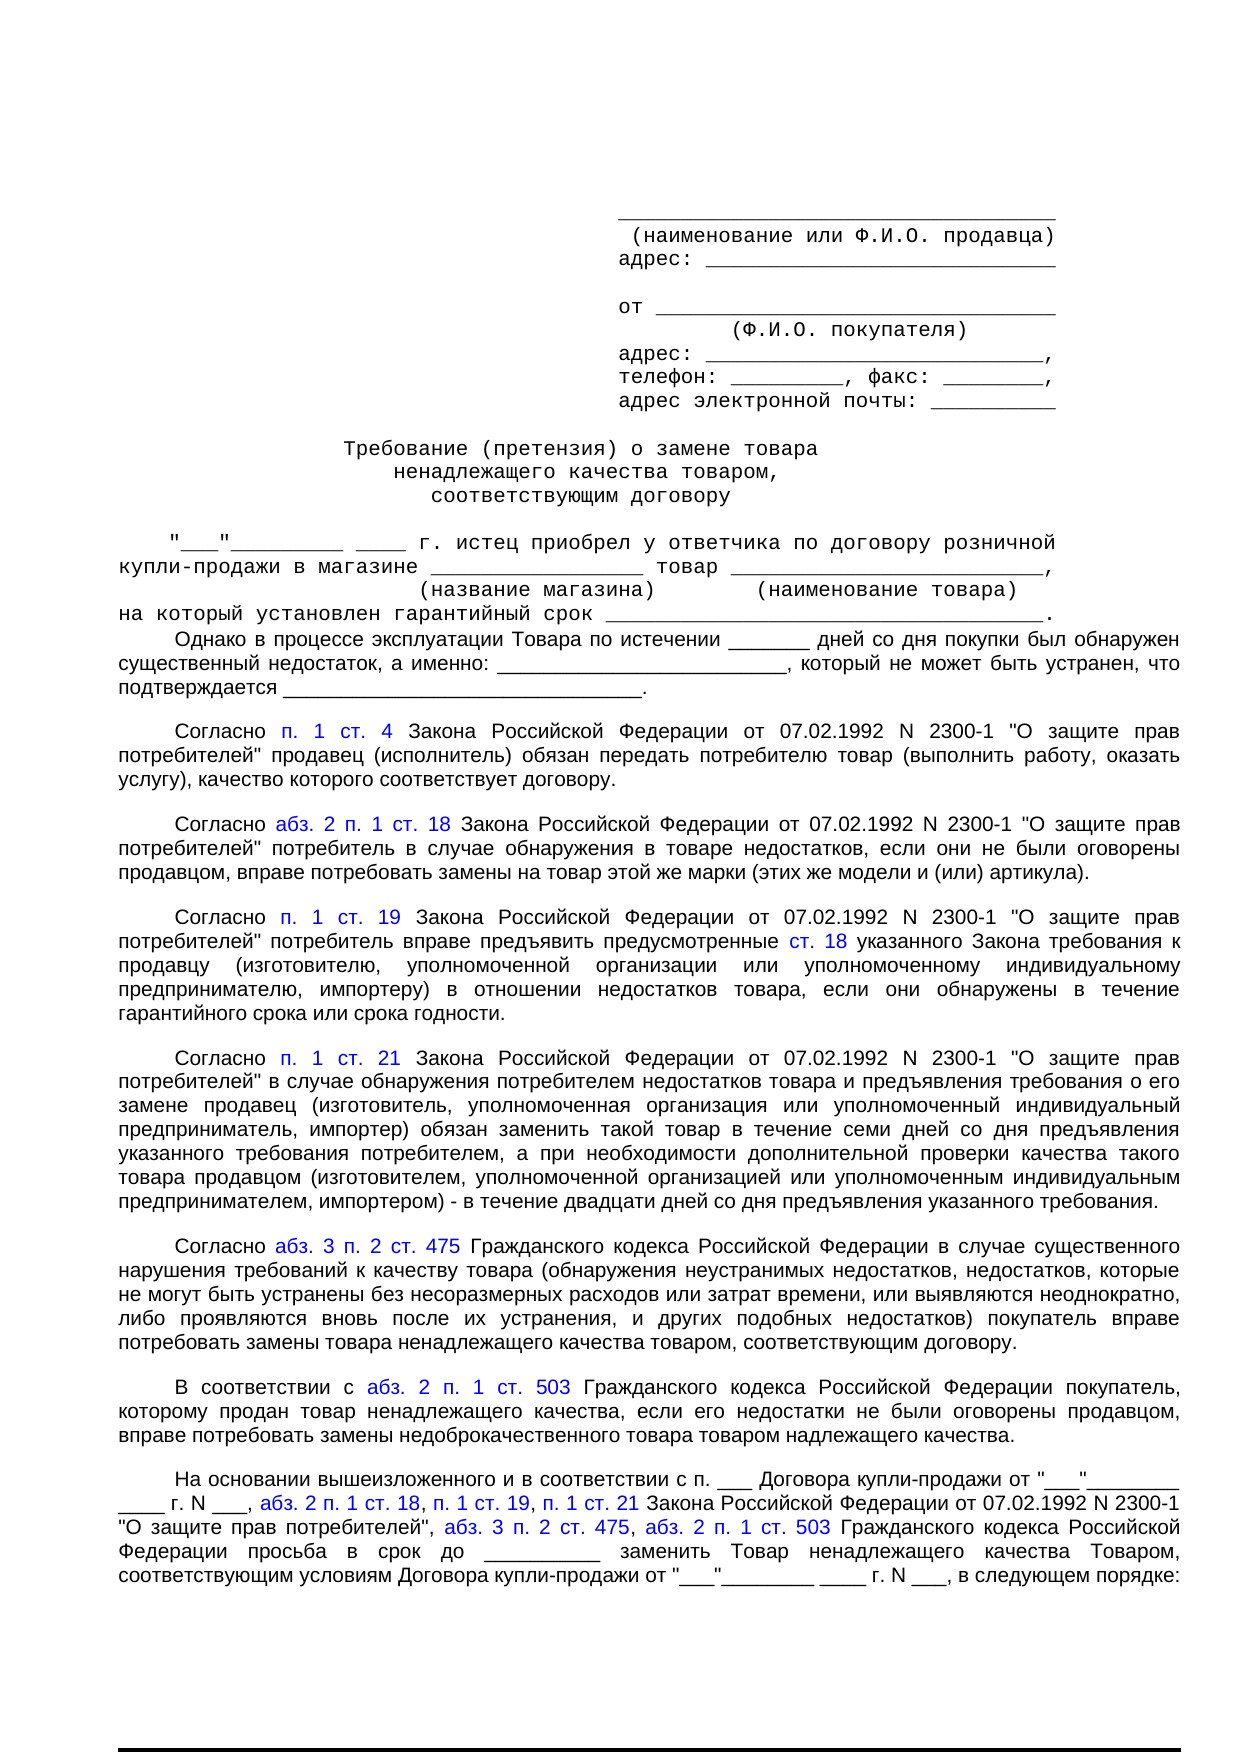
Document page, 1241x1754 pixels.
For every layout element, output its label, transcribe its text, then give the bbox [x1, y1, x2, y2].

text адрес: ____________________________ [118, 248, 1181, 272]
text адрес: ___________________________, [118, 343, 1181, 367]
text ___________________________________ [118, 201, 1181, 225]
text Согласно абз. 3 п. 2 ст. 475 Гражданского кодекса Российской Федерации в случае существенного нарушения требований к качеству товара (обнаружения неустранимых недостатков, недостатков, которые не могут быть устранены без несоразмерных расходов или затрат времени, или выявляются неоднократно, либо проявляются вновь после их устранения, и других подобных недостатков) покупатель вправе потребовать замены товара ненадлежащего качества товаром, соответствующим договору. [118, 1234, 1181, 1354]
text Согласно п. 1 ст. 21 Закона Российской Федерации от 07.02.1992 N 2300-1 "О защите прав потребителей" в случае обнаружения потребителем недостатков товара и предъявления требования о его замене продавец (изготовитель, уполномоченная организация или уполномоченный индивидуальный предприниматель, импортер) обязан заменить такой товар в течение семи дней со дня предъявления указанного требования потребителем, а при необходимости дополнительной проверки качества такого товара продавцом (изготовителем, уполномоченной организацией или уполномоченным индивидуальным предпринимателем, импортером) - в течение двадцати дней со дня предъявления указанного требования. [118, 1045, 1181, 1213]
text Согласно абз. 2 п. 1 ст. 18 Закона Российской Федерации от 07.02.1992 N 2300-1 "О защите прав потребителей" потребитель в случае обнаружения в товаре недостатков, если они не были оговорены продавцом, вправе потребовать замены на товар этой же марки (этих же модели и (или) артикула). [118, 812, 1181, 884]
text (название магазина) (наименование товара) [118, 579, 1181, 603]
text (Ф.И.О. покупателя) [118, 319, 1181, 343]
text купли-продажи в магазине _________________ товар _________________________, [118, 556, 1181, 579]
text Требование (претензия) о замене товара [118, 437, 1181, 461]
text "___"_________ ____ г. истец приобрел у ответчика по договору розничной [118, 532, 1181, 556]
text В соответствии с абз. 2 п. 1 ст. 503 Гражданского кодекса Российской Федерации покупатель, которому продан товар ненадлежащего качества, если его недостатки не были оговорены продавцом, вправе потребовать замены недоброкачественного товара товаром надлежащего качества. [118, 1374, 1181, 1446]
text телефон: _________, факс: ________, [118, 367, 1181, 390]
text ненадлежащего качества товаром, [118, 461, 1181, 485]
text (наименование или Ф.И.О. продавца) [118, 225, 1181, 248]
text Согласно п. 1 ст. 4 Закона Российской Федерации от 07.02.1992 N 2300-1 "О защите прав потребителей" продавец (исполнитель) обязан передать потребителю товар (выполнить работу, оказать услугу), качество которого соответствует договору. [118, 719, 1181, 791]
text адрес электронной почты: __________ [118, 390, 1181, 414]
text соответствующим договору [118, 485, 1181, 508]
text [118, 1467, 1181, 1587]
text от ________________________________ [118, 296, 1181, 319]
text на который установлен гарантийный срок ___________________________________. [118, 603, 1181, 627]
text Согласно п. 1 ст. 19 Закона Российской Федерации от 07.02.1992 N 2300-1 "О защите прав потребителей" потребитель вправе предъявить предусмотренные ст. 18 указанного Закона требования к продавцу (изготовителю, уполномоченной организации или уполномоченному индивидуальному предпринимателю, импортеру) в отношении недостатков товара, если они обнаружены в течение гарантийного срока или срока годности. [118, 905, 1181, 1024]
text Однако в процессе эксплуатации Товара по истечении _______ дней со дня покупки был обнаружен существенный недостаток, а именно: _________________________, который не может быть устранен, что подтверждается _______________________________. [118, 627, 1181, 698]
